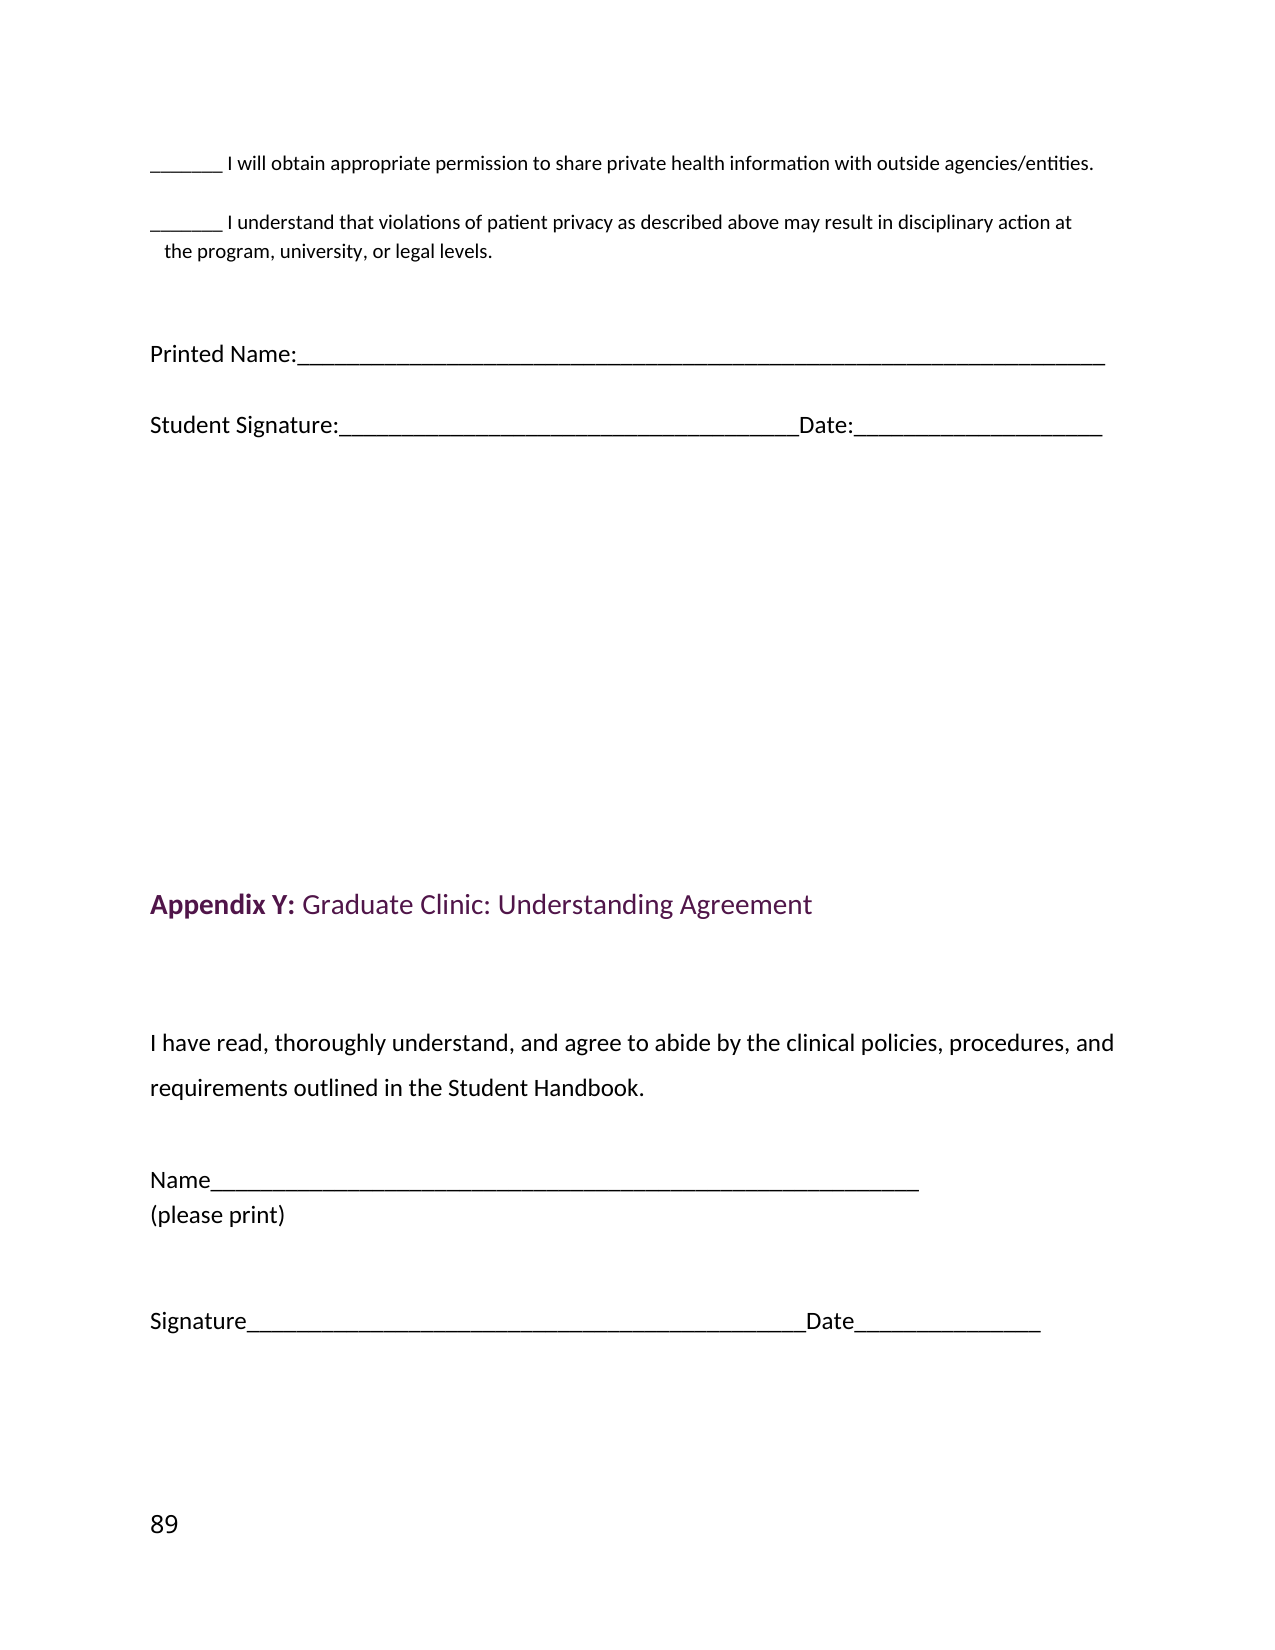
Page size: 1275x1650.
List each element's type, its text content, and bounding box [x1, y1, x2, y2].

text _______ I understand that violations of patient privacy as described above may result in disciplinary action at [150, 209, 1125, 234]
text I have read, thoroughly understand, and agree to abide by the clinical policies, procedures, and requirements outlined in the Student Handbook. [150, 1027, 1125, 1103]
text (please print) [150, 1199, 1125, 1230]
text Name_________________________________________________________ [150, 1164, 1125, 1194]
subtitle Appendix Y: Graduate Clinic: Understanding Agreement [150, 886, 1125, 921]
text Student Signature:_____________________________________Date:____________________ [150, 409, 1125, 440]
text _______ I will obtain appropriate permission to share private health information with outside agencies/entities. [150, 150, 1125, 175]
text the program, university, or legal levels. [150, 238, 1125, 264]
text Signature_____________________________________________Date_______________ [150, 1305, 1125, 1336]
text Printed Name:_________________________________________________________________ [150, 338, 1125, 369]
